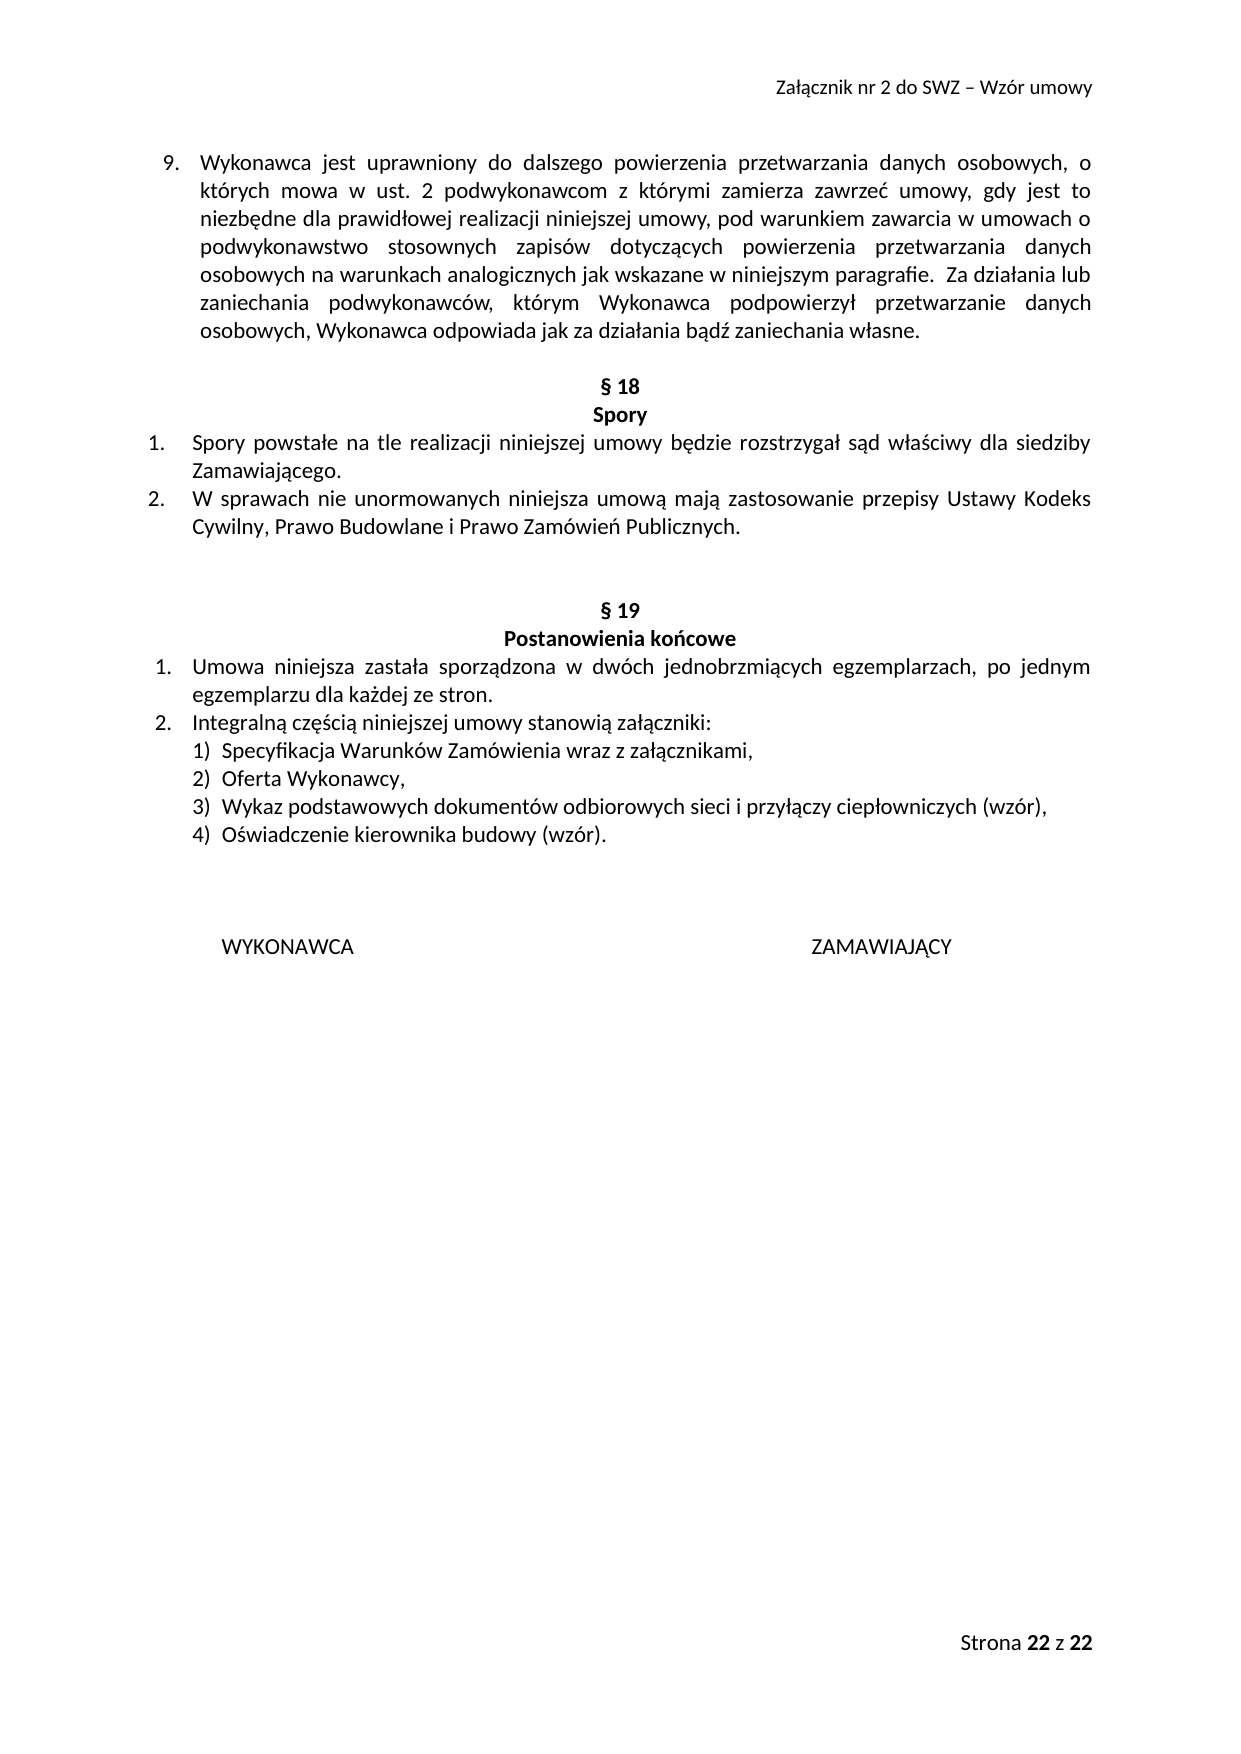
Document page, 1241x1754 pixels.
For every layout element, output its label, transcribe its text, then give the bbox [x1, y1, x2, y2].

list Umowa niniejsza zastała sporządzona w dwóch jednobrzmiących egzemplarzach, po jednym egzemplarzu dla każdej ze stron. [154, 652, 1092, 708]
text Spory [148, 400, 1092, 428]
list Integralną częścią niniejszej umowy stanowią załączniki: [154, 708, 1092, 736]
text Postanowienia końcowe [148, 624, 1092, 652]
list Specyfikacja Warunków Zamówienia wraz z załącznikami, [192, 736, 1092, 764]
text § 19 [148, 596, 1092, 624]
list Oświadczenie kierownika budowy (wzór). [192, 820, 1092, 848]
list W sprawach nie unormowanych niniejsza umową mają zastosowanie przepisy Ustawy Kodeks Cywilny, Prawo Budowlane i Prawo Zamówień Publicznych. [148, 484, 1092, 540]
text WYKONAWCA ZAMAWIAJĄCY [185, 932, 1092, 960]
list Spory powstałe na tle realizacji niniejszej umowy będzie rozstrzygał sąd właściwy dla siedziby Zamawiającego. [148, 428, 1092, 484]
text § 18 [148, 372, 1092, 400]
list Oferta Wykonawcy, [192, 764, 1092, 792]
list Wykaz podstawowych dokumentów odbiorowych sieci i przyłączy ciepłowniczych (wzór), [192, 792, 1092, 820]
list Wykonawca jest uprawniony do dalszego powierzenia przetwarzania danych osobowych, o których mowa w ust. 2 podwykonawcom z którymi zamierza zawrzeć umowy, gdy jest to niezbędne dla prawidłowej realizacji niniejszej umowy, pod warunkiem zawarcia w umowach o podwykonawstwo stosownych zapisów dotyczących powierzenia przetwarzania danych osobowych na warunkach analogicznych jak wskazane w niniejszym paragrafie. Za działania lub zaniechania podwykonawców, którym Wykonawca podpowierzył przetwarzanie danych osobowych, Wykonawca odpowiada jak za działania bądź zaniechania własne. [162, 148, 1092, 344]
